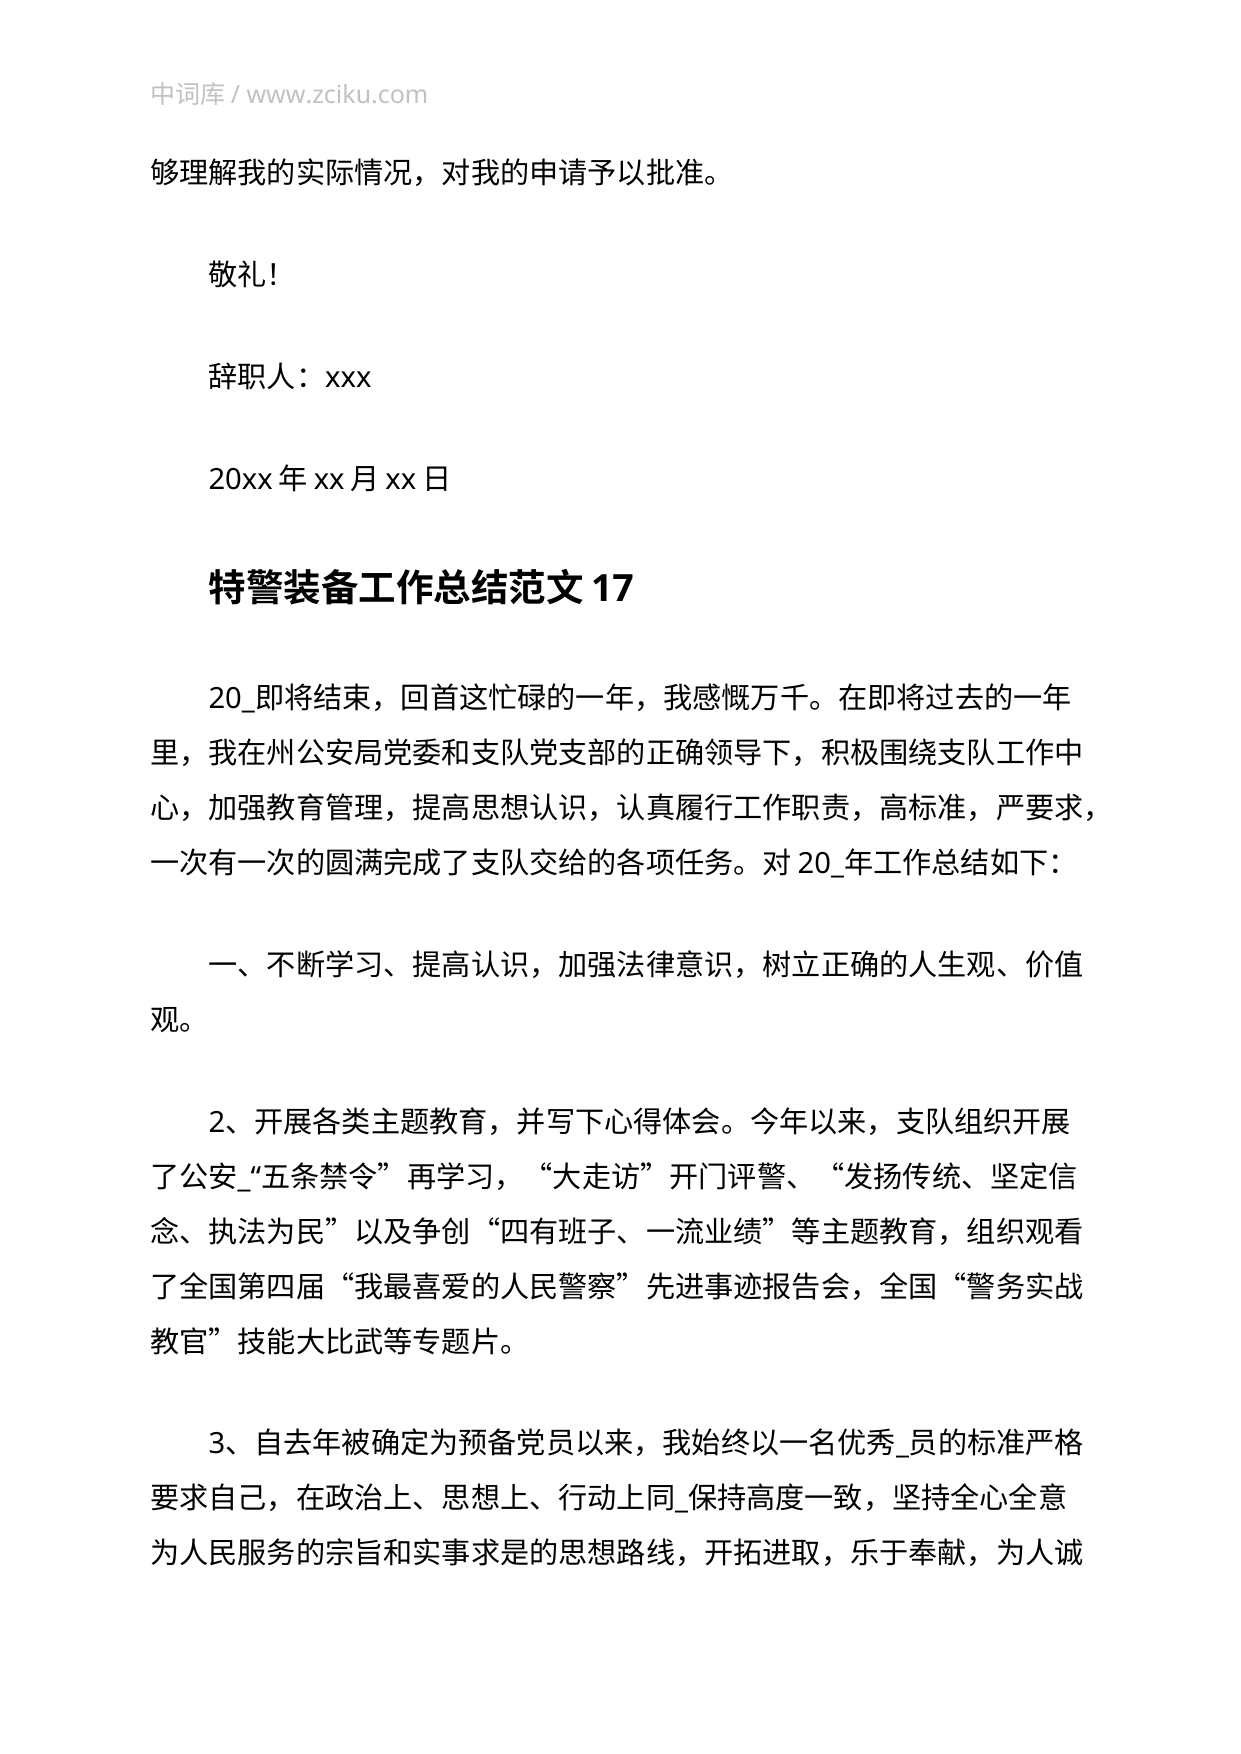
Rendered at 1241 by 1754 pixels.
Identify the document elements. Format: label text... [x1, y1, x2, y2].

text 一、不断学习、提高认识，加强法律意识，树立正确的人生观、价值观。 [150, 942, 1090, 1039]
text 20_即将结束，回首这忙碌的一年，我感慨万千。在即将过去的一年里，我在州公安局党委和支队党支部的正确领导下，积极围绕支队工作中心，加强教育管理，提高思想认识，认真履行工作职责，高标准，严要求，一次有一次的圆满完成了支队交给的各项任务。对20_年工作总结如下： [150, 675, 1090, 882]
text 20xx年xx月xx日 [150, 456, 1090, 498]
text 特警装备工作总结范文17 [150, 557, 1090, 612]
text 2、开展各类主题教育，并写下心得体会。今年以来，支队组织开展了公安_“五条禁令”再学习，“大走访”开门评警、“发扬传统、坚定信念、执法为民”以及争创“四有班子、一流业绩”等主题教育，组织观看了全国第四届“我最喜爱的人民警察”先进事迹报告会，全国“警务实战教官”技能大比武等专题片。 [150, 1098, 1090, 1361]
text 辞职人：xxx [150, 353, 1090, 396]
text 敬礼！ [150, 252, 1090, 294]
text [150, 1420, 1090, 1572]
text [150, 150, 1090, 192]
